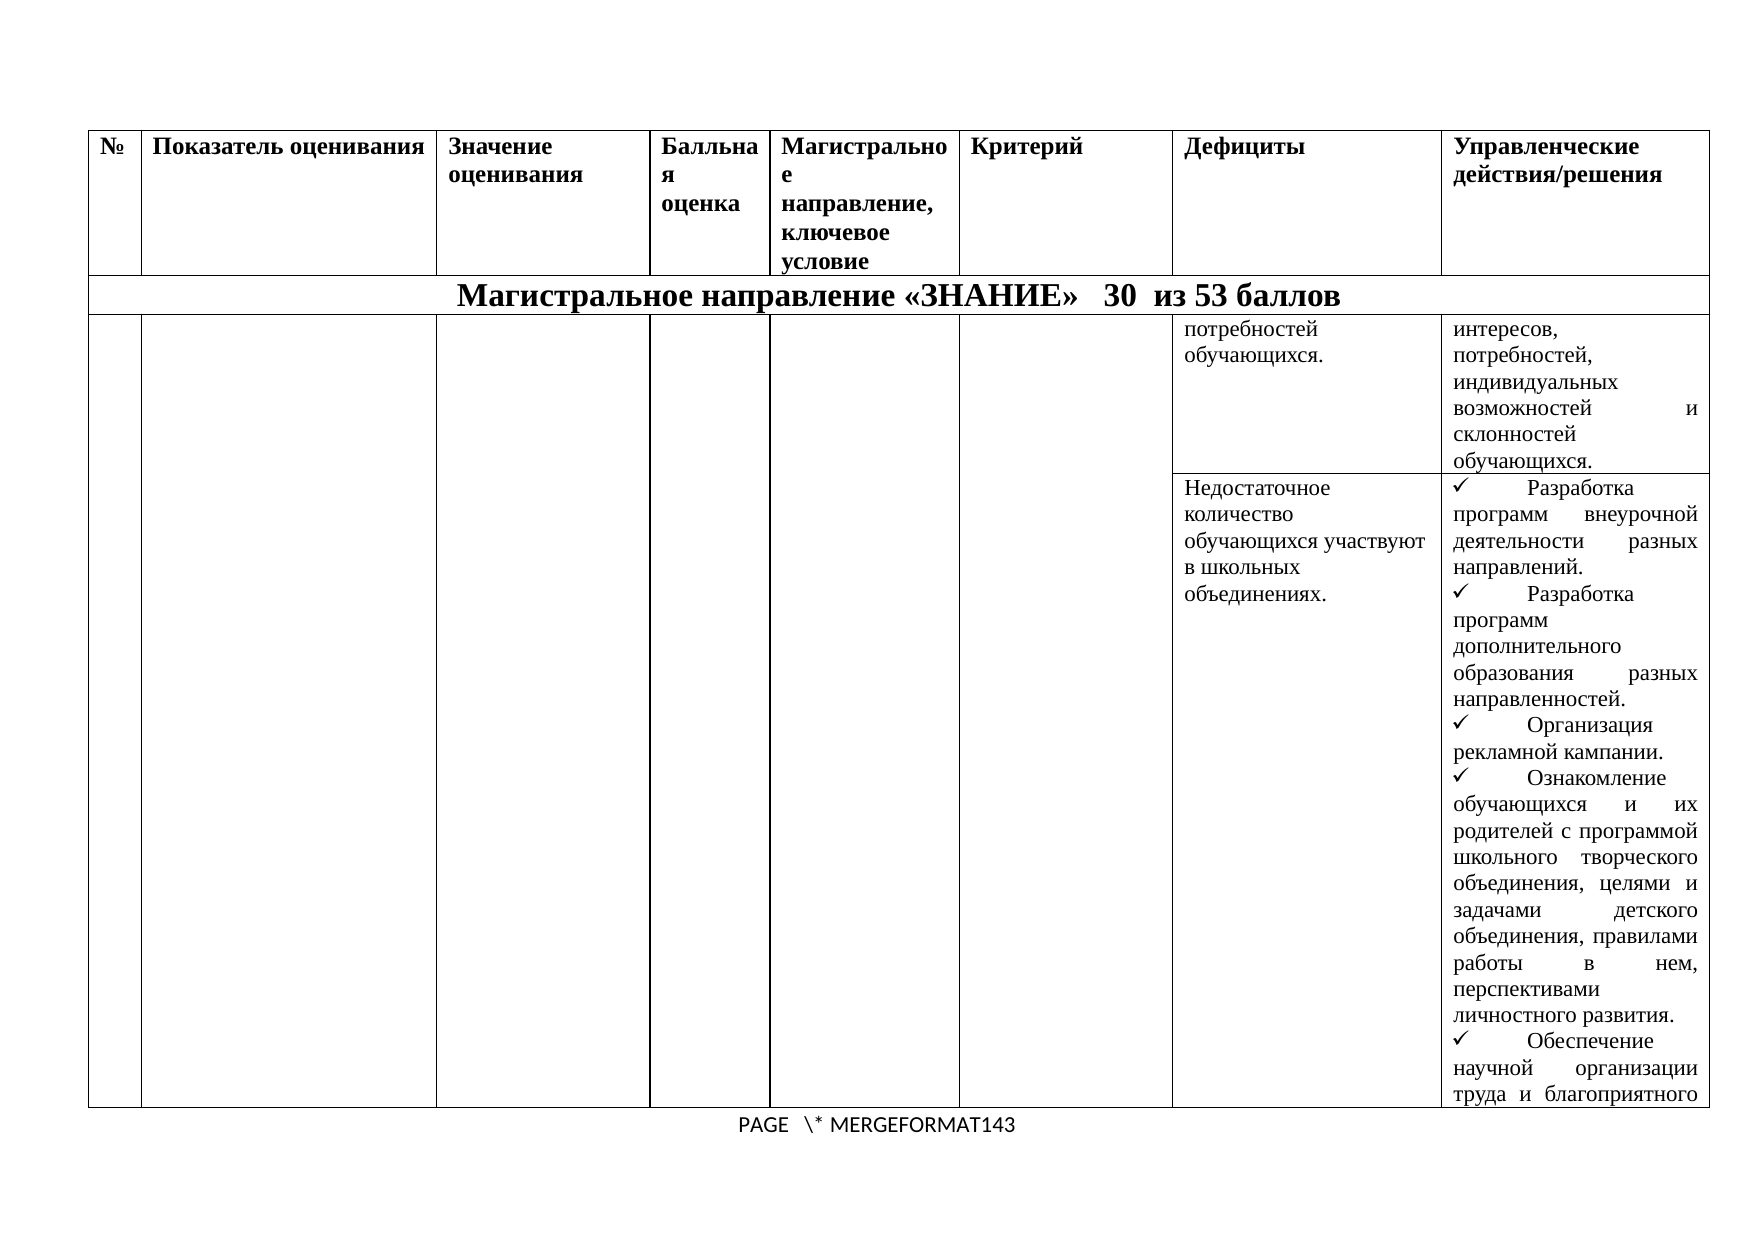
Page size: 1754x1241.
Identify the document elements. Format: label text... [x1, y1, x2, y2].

table_header Показатель оценивания [142, 131, 436, 274]
table_header Значение оценивания [437, 131, 649, 274]
table_header Критерий [960, 131, 1172, 274]
table_header Дефициты [1173, 131, 1441, 274]
table_cell Магистральное направление «ЗНАНИЕ» 30 из 53 баллов [89, 276, 1709, 314]
table_header № [89, 131, 141, 274]
table_header Управленческие действия/решения [1442, 131, 1709, 274]
table_header Балльная оценка [651, 131, 769, 274]
table_cell Недостаточное количество обучающихся участвуют в школьных объединениях. [1173, 474, 1441, 1107]
table_header Магистральное направление, ключевое условие [771, 131, 959, 274]
